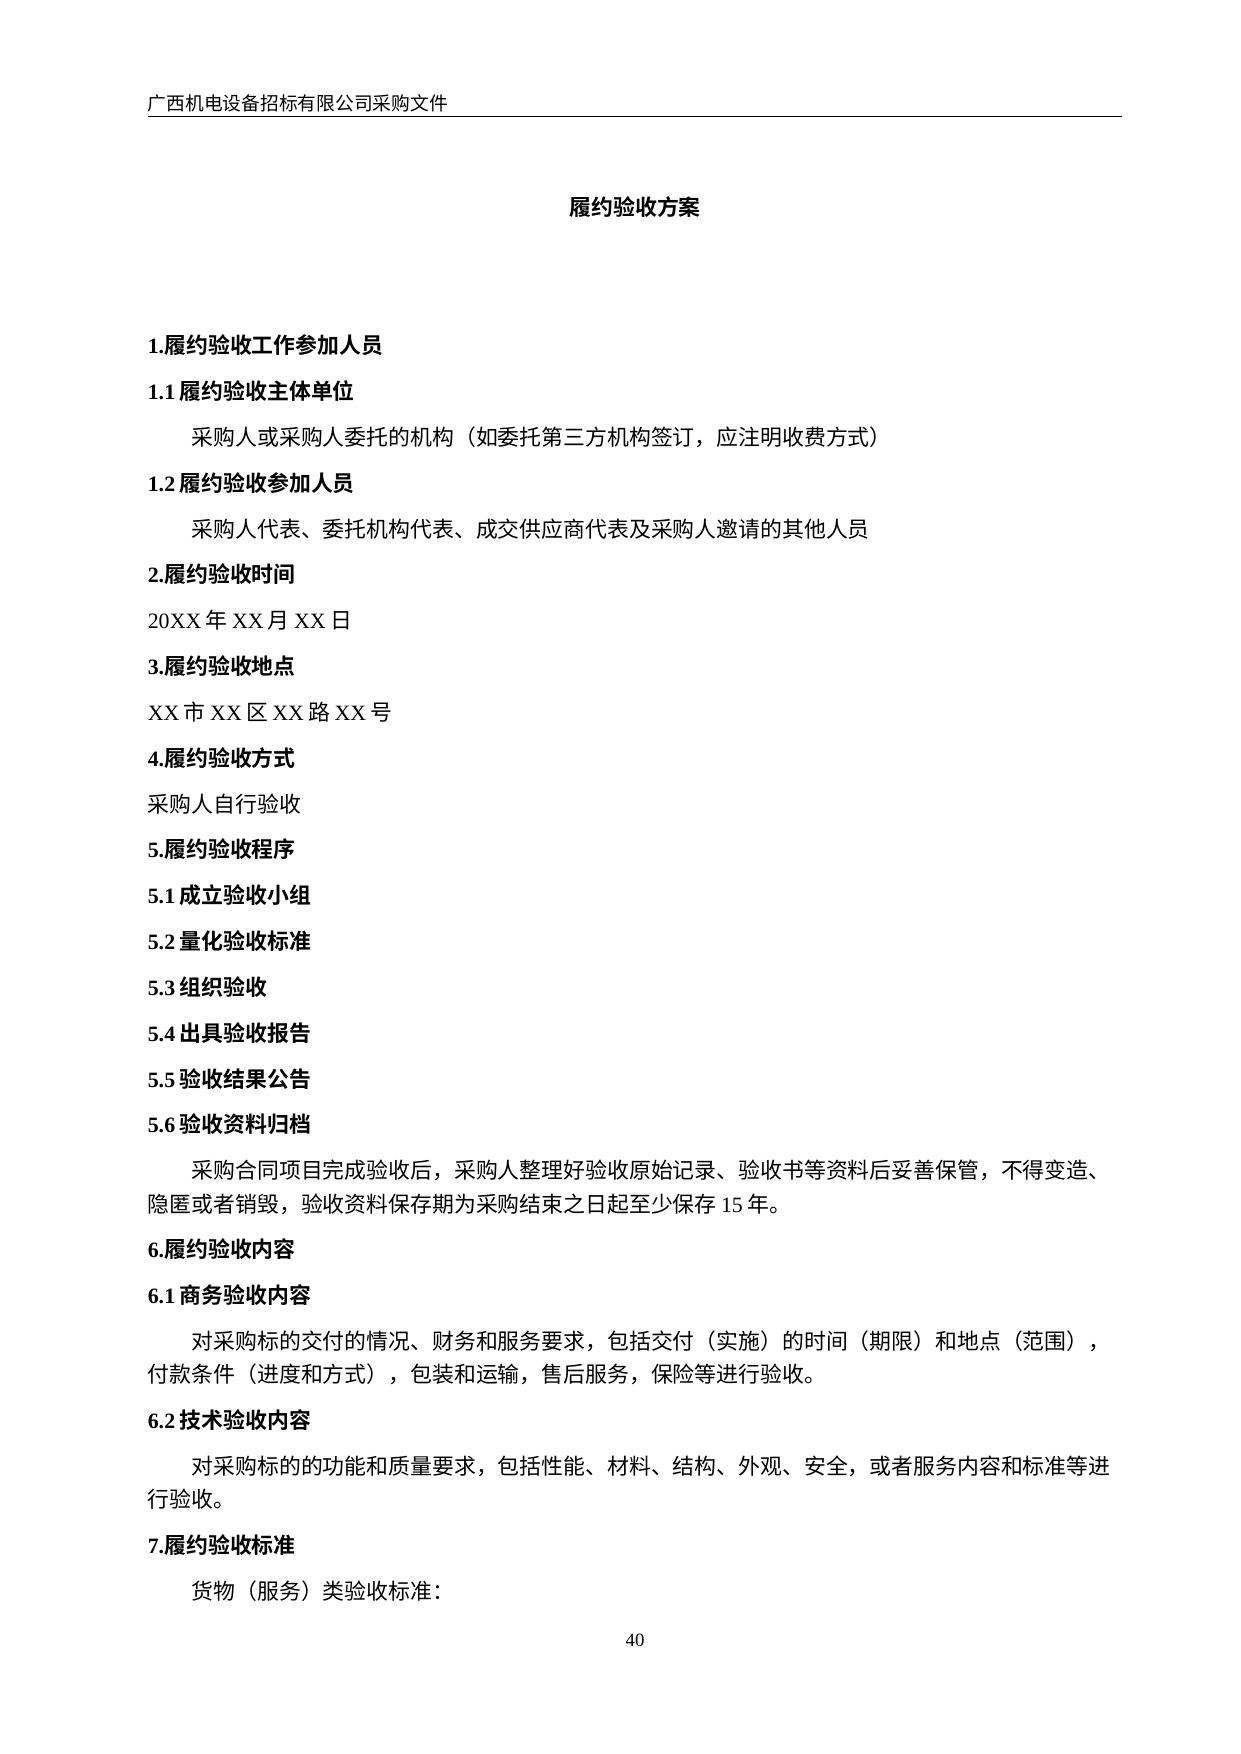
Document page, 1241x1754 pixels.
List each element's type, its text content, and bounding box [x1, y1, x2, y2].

text 3.履约验收地点 [148, 648, 1122, 681]
text 1.1履约验收主体单位 [148, 373, 1122, 406]
text 1.2履约验收参加人员 [148, 464, 1122, 498]
text 5.1成立验收小组 [148, 877, 1122, 910]
text 5.2量化验收标准 [148, 923, 1122, 956]
text 对采购标的交付的情况、财务和服务要求，包括交付（实施）的时间（期限）和地点（范围），付款条件（进度和方式），包装和运输，售后服务，保险等进行验收。 [148, 1323, 1122, 1389]
text 货物（服务）类验收标准： [148, 1573, 1122, 1606]
text 采购人自行验收 [148, 785, 1122, 819]
text 7.履约验收标准 [148, 1527, 1122, 1560]
text 5.6验收资料归档 [148, 1106, 1122, 1139]
text 5.5验收结果公告 [148, 1060, 1122, 1094]
text 采购人或采购人委托的机构（如委托第三方机构签订，应注明收费方式） [148, 419, 1122, 452]
text 5.履约验收程序 [148, 831, 1122, 864]
text 6.1商务验收内容 [148, 1277, 1122, 1310]
text 4.履约验收方式 [148, 739, 1122, 773]
text 履约验收方案 [148, 185, 1122, 223]
text 对采购标的的功能和质量要求，包括性能、材料、结构、外观、安全，或者服务内容和标准等进行验收。 [148, 1448, 1122, 1514]
text 20XX年XX月XX日 [148, 602, 1122, 635]
text 采购人代表、委托机构代表、成交供应商代表及采购人邀请的其他人员 [148, 510, 1122, 544]
text 6.2技术验收内容 [148, 1402, 1122, 1435]
text 2.履约验收时间 [148, 556, 1122, 589]
text 5.3组织验收 [148, 969, 1122, 1002]
text 采购合同项目完成验收后，采购人整理好验收原始记录、验收书等资料后妥善保管，不得变造、隐匿或者销毁，验收资料保存期为采购结束之日起至少保存15年。 [148, 1152, 1122, 1219]
text XX市XX区XX路XX号 [148, 694, 1122, 727]
text 1.履约验收工作参加人员 [148, 327, 1122, 360]
text 6.履约验收内容 [148, 1231, 1122, 1264]
text 5.4出具验收报告 [148, 1014, 1122, 1048]
